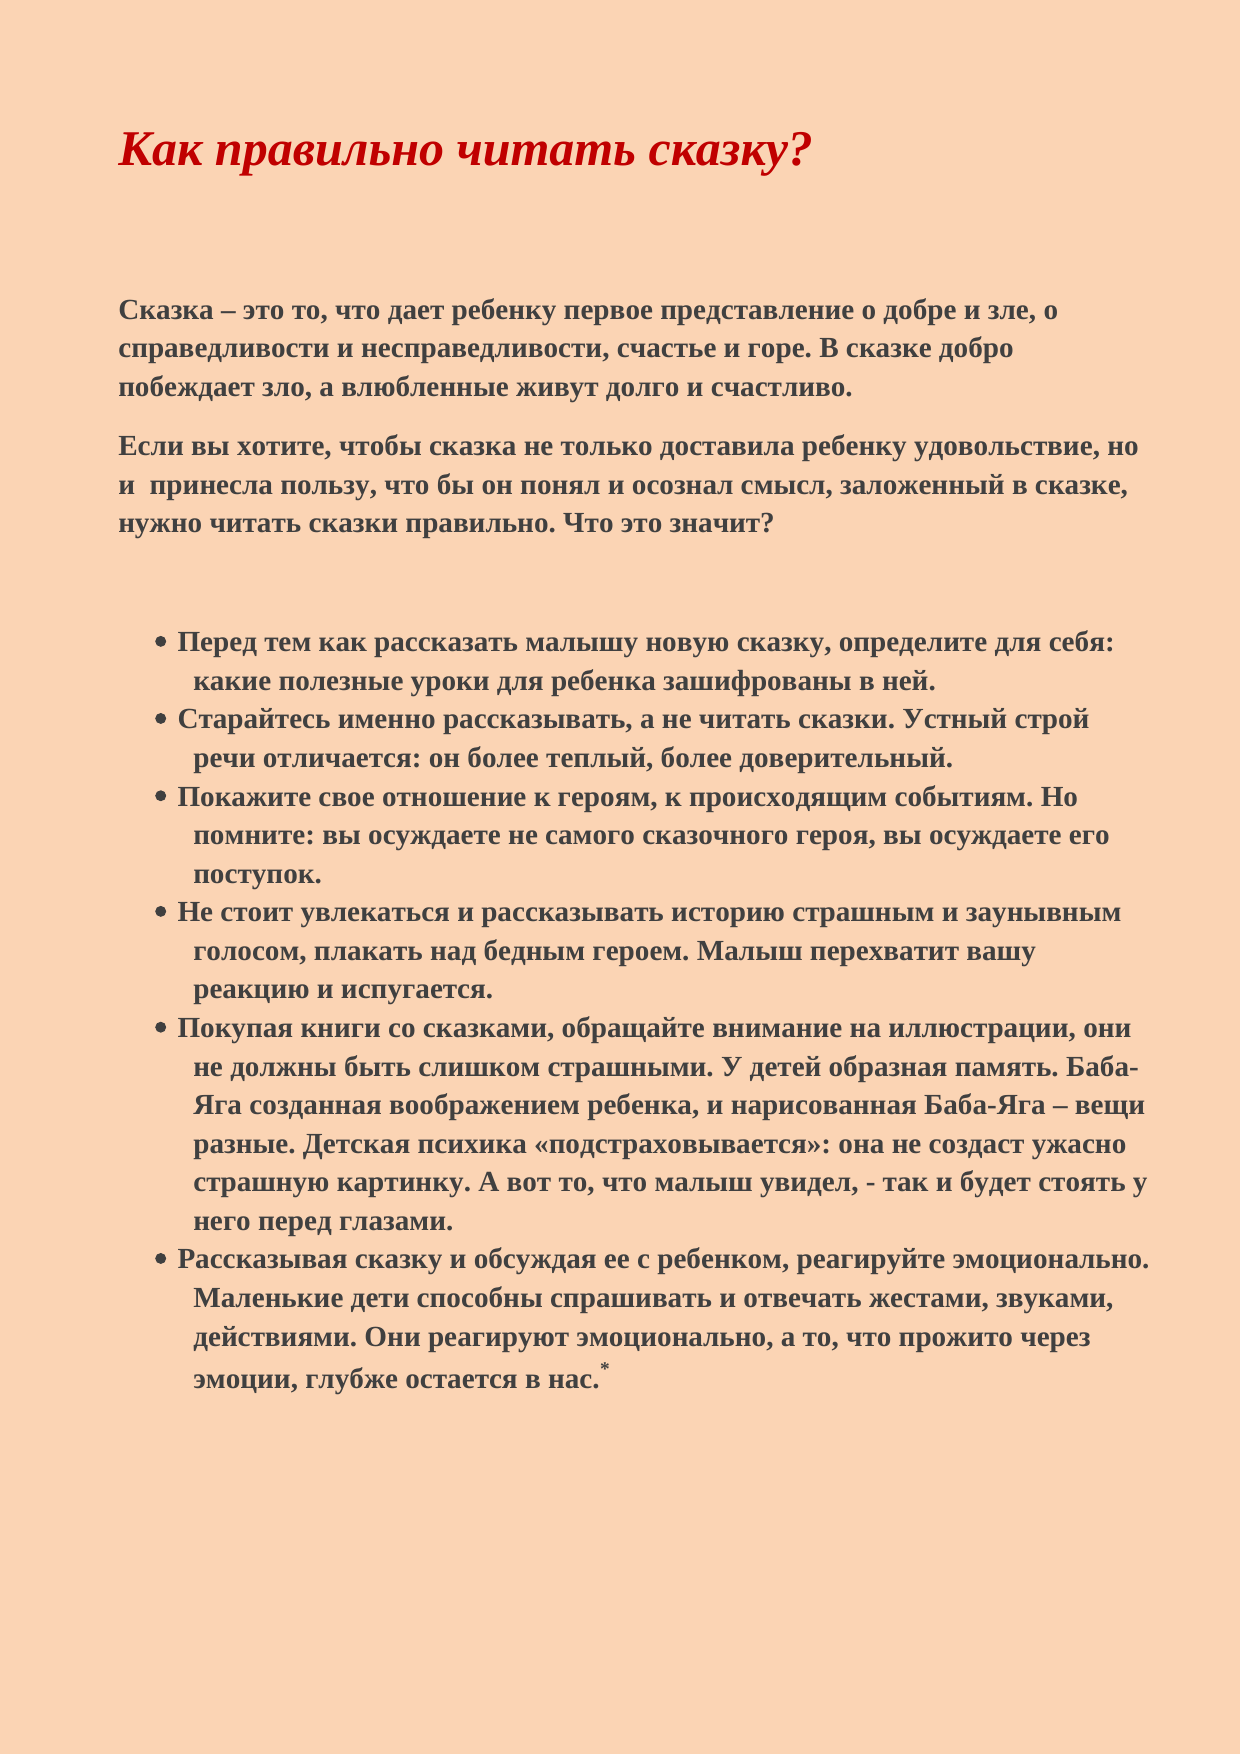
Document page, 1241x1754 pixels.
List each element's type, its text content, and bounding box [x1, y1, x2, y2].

list Перед тем как рассказать малышу новую сказку, определите для себя: какие полезные уроки для ребенка зашифрованы в ней. [156, 624, 1152, 696]
list Не стоит увлекаться и рассказывать историю страшным и заунывным голосом, плакать над бедным героем. Малыш перехватит вашу реакцию и испугается. [156, 894, 1152, 1005]
text Если вы хотите, чтобы сказка не только доставила ребенку удовольствие, но и принесла пользу, что бы он понял и осознал смысл, заложенный в сказке, нужно читать сказки правильно. Что это значит? [118, 428, 1152, 539]
list Рассказывая сказку и обсуждая ее с ребенком, реагируйте эмоционально. Маленькие дети способны спрашивать и отвечать жестами, звуками, действиями. Они реагируют эмоционально, а то, что прожито через эмоции, глубже остается в нас. [156, 1241, 1152, 1396]
list Покажите свое отношение к героям, к происходящим событиям. Но помните: вы осуждаете не самого сказочного героя, вы осуждаете его поступок. [156, 779, 1152, 889]
list Покупая книги со сказками, обращайте внимание на иллюстрации, они не должны быть слишком страшными. У детей образная память. Баба-Яга созданная воображением ребенка, и нарисованная Баба-Яга – вещи разные. Детская психика «подстраховывается»: она не создаст ужасно страшную картинку. А вот то, что малыш увидел, - так и будет стоять у него перед глазами. [156, 1010, 1152, 1236]
list Старайтесь именно рассказывать, а не читать сказки. Устный строй речи отличается: он более теплый, более доверительный. [156, 701, 1152, 774]
text Как правильно читать сказку? [118, 118, 1152, 176]
text Сказка – это то, что дает ребенку первое представление о добре и зле, о справедливости и несправедливости, счастье и горе. В сказке добро побеждает зло, а влюбленные живут долго и счастливо. [118, 292, 1152, 403]
